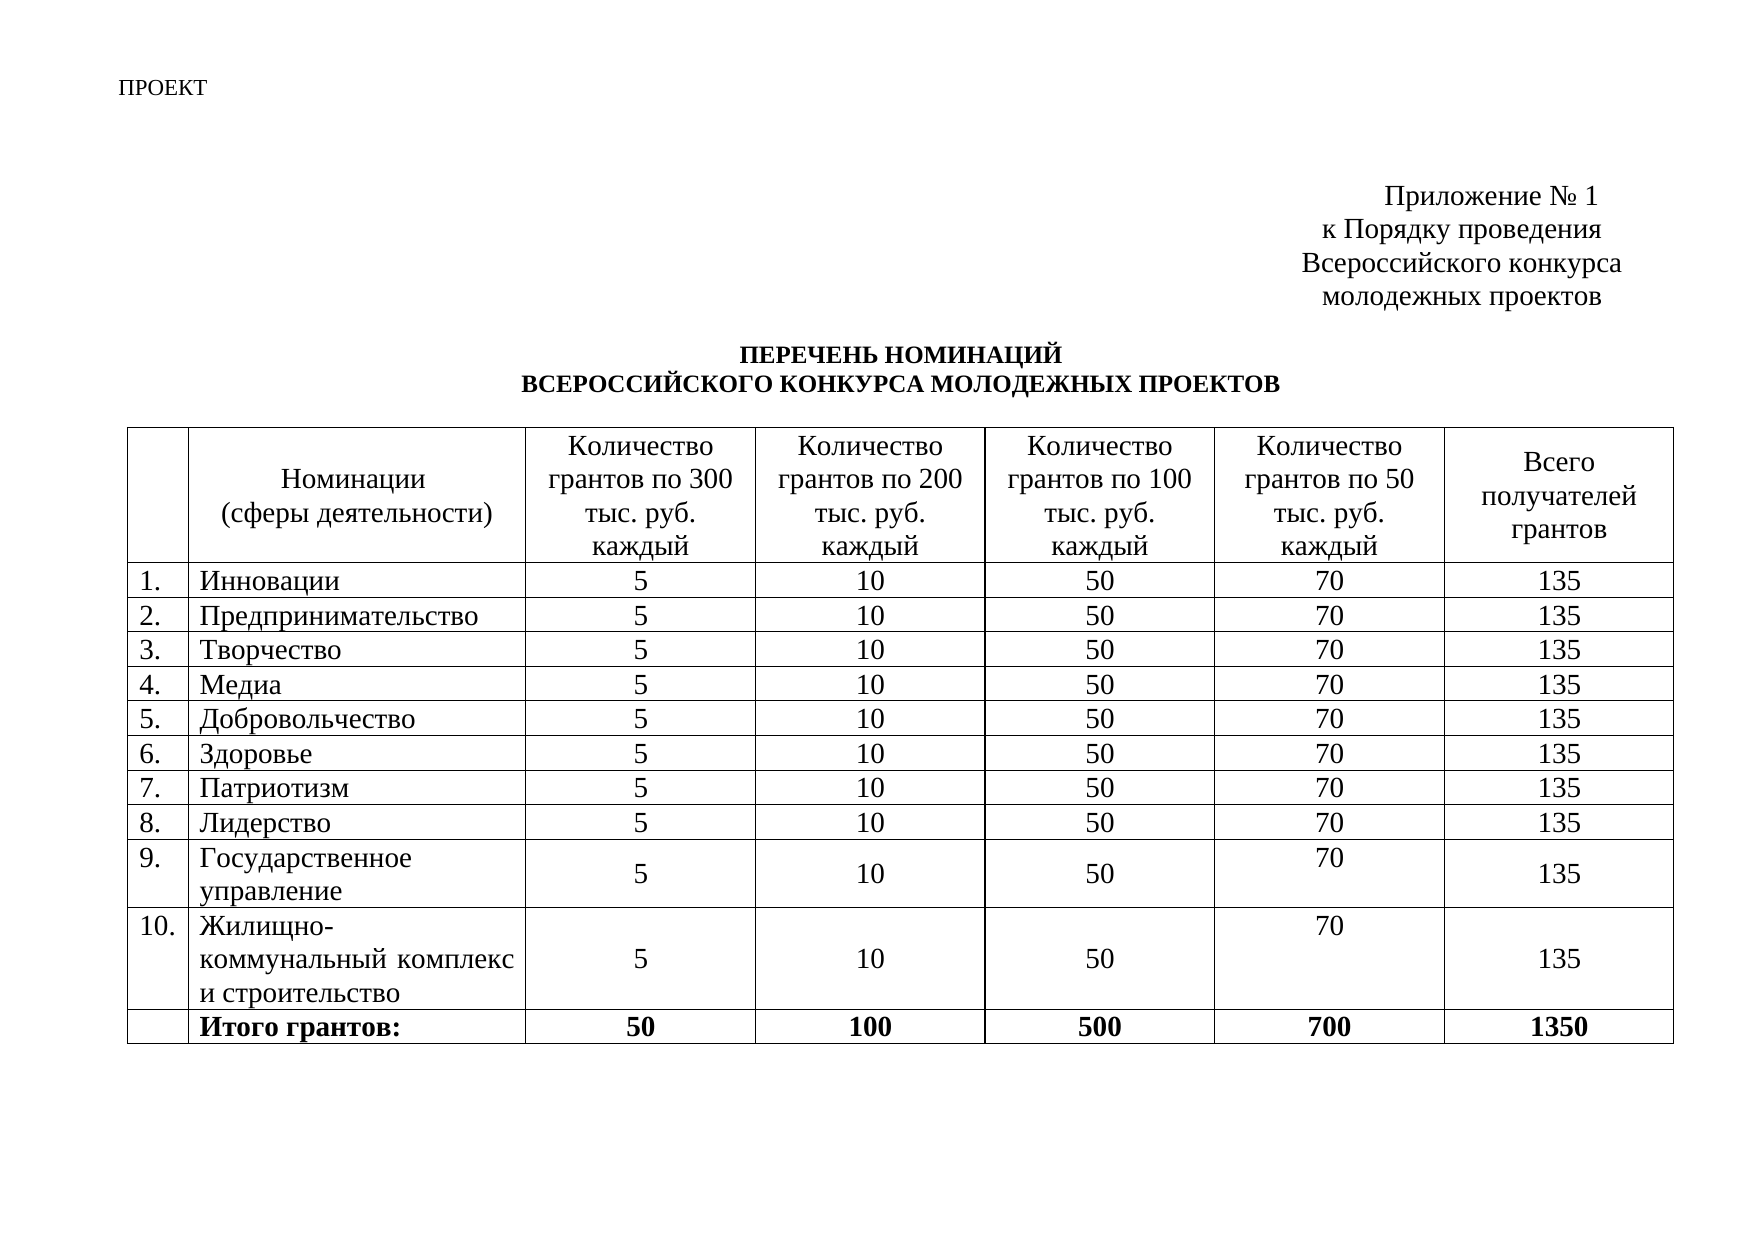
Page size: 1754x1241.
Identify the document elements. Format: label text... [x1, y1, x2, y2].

table_cell 10 [756, 736, 984, 769]
table_cell 135 [1445, 908, 1673, 1008]
table_cell 50 [526, 1010, 755, 1043]
table_cell 10 [756, 632, 984, 666]
table_cell 50 [986, 632, 1214, 666]
table_cell Творчество [189, 632, 525, 666]
table_cell Здоровье [189, 736, 525, 769]
table_header Количество грантов по 300 тыс. руб. каждый [526, 428, 755, 562]
table_cell 135 [1445, 563, 1673, 597]
table_cell 50 [986, 805, 1214, 839]
table_cell [128, 805, 188, 839]
table_cell 100 [756, 1010, 984, 1043]
table_cell 70 [1215, 736, 1444, 769]
table_cell 5 [526, 667, 755, 700]
table_cell 1350 [1445, 1010, 1673, 1043]
list Приложение № 1 [1240, 178, 1683, 211]
table_cell [128, 1010, 188, 1043]
table_cell [128, 598, 188, 631]
title ПЕРЕЧЕНЬ НОМИНАЦИЙ [118, 341, 1683, 369]
table_cell Добровольчество [189, 701, 525, 735]
table_cell 5 [526, 598, 755, 631]
table_cell [128, 771, 188, 804]
table_cell 5 [526, 632, 755, 666]
table_cell 50 [986, 563, 1214, 597]
table_cell 10 [756, 840, 984, 907]
table_cell Инновации [189, 563, 525, 597]
table_cell [128, 667, 188, 700]
table_cell Лидерство [189, 805, 525, 839]
table_cell [128, 701, 188, 735]
table_cell [128, 908, 188, 1008]
table_cell 10 [756, 667, 984, 700]
table_cell 50 [986, 701, 1214, 735]
table_cell 70 [1215, 667, 1444, 700]
table_cell 500 [986, 1010, 1214, 1043]
table_cell [128, 563, 188, 597]
table_cell 10 [756, 771, 984, 804]
table_cell 70 [1215, 805, 1444, 839]
table_cell 70 [1215, 908, 1444, 1008]
table_cell 135 [1445, 632, 1673, 666]
table_cell 700 [1215, 1010, 1444, 1043]
table_cell 50 [986, 840, 1214, 907]
table_cell 10 [756, 598, 984, 631]
table_cell 70 [1215, 632, 1444, 666]
table_header Количество грантов по 200 тыс. руб. каждый [756, 428, 984, 562]
table_cell 70 [1215, 701, 1444, 735]
title ВСЕРОССИЙСКОГО КОНКУРСА МОЛОДЕЖНЫХ ПРОЕКТОВ [118, 369, 1683, 398]
table_cell 135 [1445, 701, 1673, 735]
table_header Количество грантов по 100 тыс. руб. каждый [986, 428, 1214, 562]
table_cell 70 [1215, 771, 1444, 804]
table_cell 135 [1445, 805, 1673, 839]
table_header Всего получателей грантов [1445, 428, 1673, 562]
table_cell 70 [1215, 598, 1444, 631]
list к Порядку проведения Всероссийского конкурса молодежных проектов [1240, 211, 1683, 312]
table_header [128, 428, 188, 562]
table_cell [128, 736, 188, 769]
table_cell 10 [756, 701, 984, 735]
table_cell Медиа [189, 667, 525, 700]
table_cell 5 [526, 840, 755, 907]
table_cell 5 [526, 908, 755, 1008]
table_cell Итого грантов: [189, 1010, 525, 1043]
table_cell [128, 632, 188, 666]
table_cell Патриотизм [189, 771, 525, 804]
table_cell 50 [986, 598, 1214, 631]
table_cell 135 [1445, 736, 1673, 769]
table_cell 5 [526, 771, 755, 804]
table_cell [128, 840, 188, 907]
table_cell 50 [986, 771, 1214, 804]
table_cell Предпринимательство [189, 598, 525, 631]
table_cell 135 [1445, 598, 1673, 631]
table_cell 5 [526, 736, 755, 769]
table_cell 10 [756, 908, 984, 1008]
table_cell 10 [756, 805, 984, 839]
table_cell 135 [1445, 771, 1673, 804]
table_cell 5 [526, 701, 755, 735]
table_header Количество грантов по 50 тыс. руб. каждый [1215, 428, 1444, 562]
table_cell Государственное управление [189, 840, 525, 907]
table_cell 70 [1215, 840, 1444, 907]
table_cell 5 [526, 563, 755, 597]
table_cell Жилищно-коммунальный комплекс и строительство [333, 908, 525, 1008]
table_cell 10 [756, 563, 984, 597]
table_cell 135 [1445, 840, 1673, 907]
table_cell 50 [986, 736, 1214, 769]
table_cell 5 [526, 805, 755, 839]
table_cell 70 [1215, 563, 1444, 597]
table_header Номинации (сферы деятельности) [189, 428, 525, 562]
table_cell 50 [986, 908, 1214, 1008]
table_cell 135 [1445, 667, 1673, 700]
table_cell 50 [986, 667, 1214, 700]
